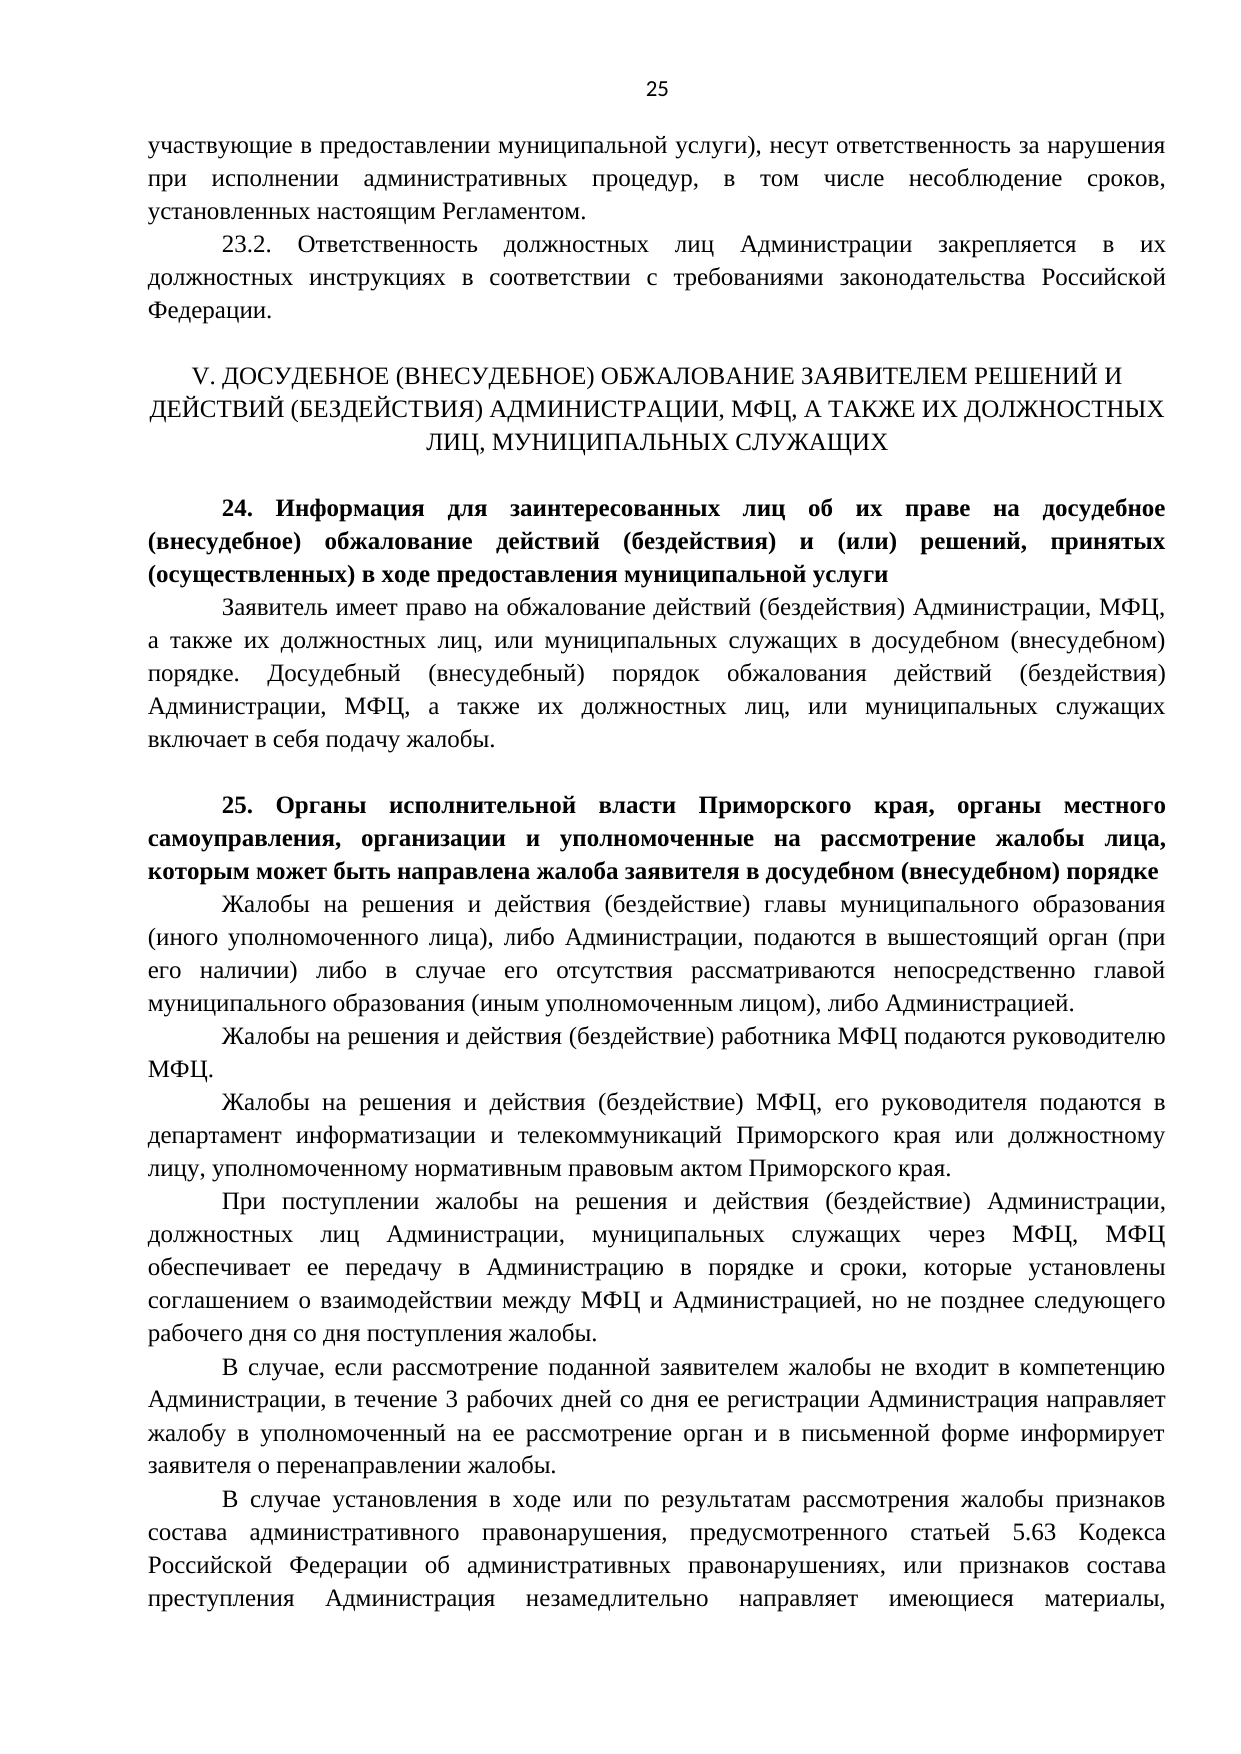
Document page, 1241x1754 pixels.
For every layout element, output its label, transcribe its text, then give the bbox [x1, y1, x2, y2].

text При поступлении жалобы на решения и действия (бездействие) Администрации, должностных лиц Администрации, муниципальных служащих через МФЦ, МФЦ обеспечивает ее передачу в Администрацию в порядке и сроки, которые установлены соглашением о взаимодействии между МФЦ и Администрацией, но не позднее следующего рабочего дня со дня поступления жалобы. [148, 1186, 1167, 1347]
text В случае, если рассмотрение поданной заявителем жалобы не входит в компетенцию Администрации, в течение 3 рабочих дней со дня ее регистрации Администрация направляет жалобу в уполномоченный на ее рассмотрение орган и в письменной форме информирует заявителя о перенаправлении жалобы. [148, 1352, 1167, 1479]
text Заявитель имеет право на обжалование действий (бездействия) Администрации, МФЦ, а также их должностных лиц, или муниципальных служащих в досудебном (внесудебном) порядке. Досудебный (внесудебный) порядок обжалования действий (бездействия) Администрации, МФЦ, а также их должностных лиц, или муниципальных служащих включает в себя подачу жалобы. [148, 592, 1167, 753]
text V. ДОСУДЕБНОЕ (ВНЕСУДЕБНОЕ) ОБЖАЛОВАНИЕ ЗАЯВИТЕЛЕМ РЕШЕНИЙ И ДЕЙСТВИЙ (БЕЗДЕЙСТВИЯ) АДМИНИСТРАЦИИ, МФЦ, А ТАКЖЕ ИХ ДОЛЖНОСТНЫХ ЛИЦ, МУНИЦИПАЛЬНЫХ СЛУЖАЩИХ [148, 361, 1167, 456]
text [148, 130, 1167, 224]
text 23.2. Ответственность должностных лиц Администрации закрепляется в их должностных инструкциях в соответствии с требованиями законодательства Российской Федерации. [148, 229, 1167, 324]
text Жалобы на решения и действия (бездействие) МФЦ, его руководителя подаются в департамент информатизации и телекоммуникаций Приморского края или должностному лицу, уполномоченному нормативным правовым актом Приморского края. [148, 1087, 1167, 1182]
text 25. Органы исполнительной власти Приморского края, органы местного самоуправления, организации и уполномоченные на рассмотрение жалобы лица, которым может быть направлена жалоба заявителя в досудебном (внесудебном) порядке [148, 790, 1167, 885]
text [148, 1484, 1167, 1611]
text Жалобы на решения и действия (бездействие) работника МФЦ подаются руководителю МФЦ. [148, 1021, 1167, 1083]
text 24. Информация для заинтересованных лиц об их праве на досудебное (внесудебное) обжалование действий (бездействия) и (или) решений, принятых (осуществленных) в ходе предоставления муниципальной услуги [148, 493, 1167, 588]
text Жалобы на решения и действия (бездействие) главы муниципального образования (иного уполномоченного лица), либо Администрации, подаются в вышестоящий орган (при его наличии) либо в случае его отсутствия рассматриваются непосредственно главой муниципального образования (иным уполномоченным лицом), либо Администрацией. [148, 889, 1167, 1017]
